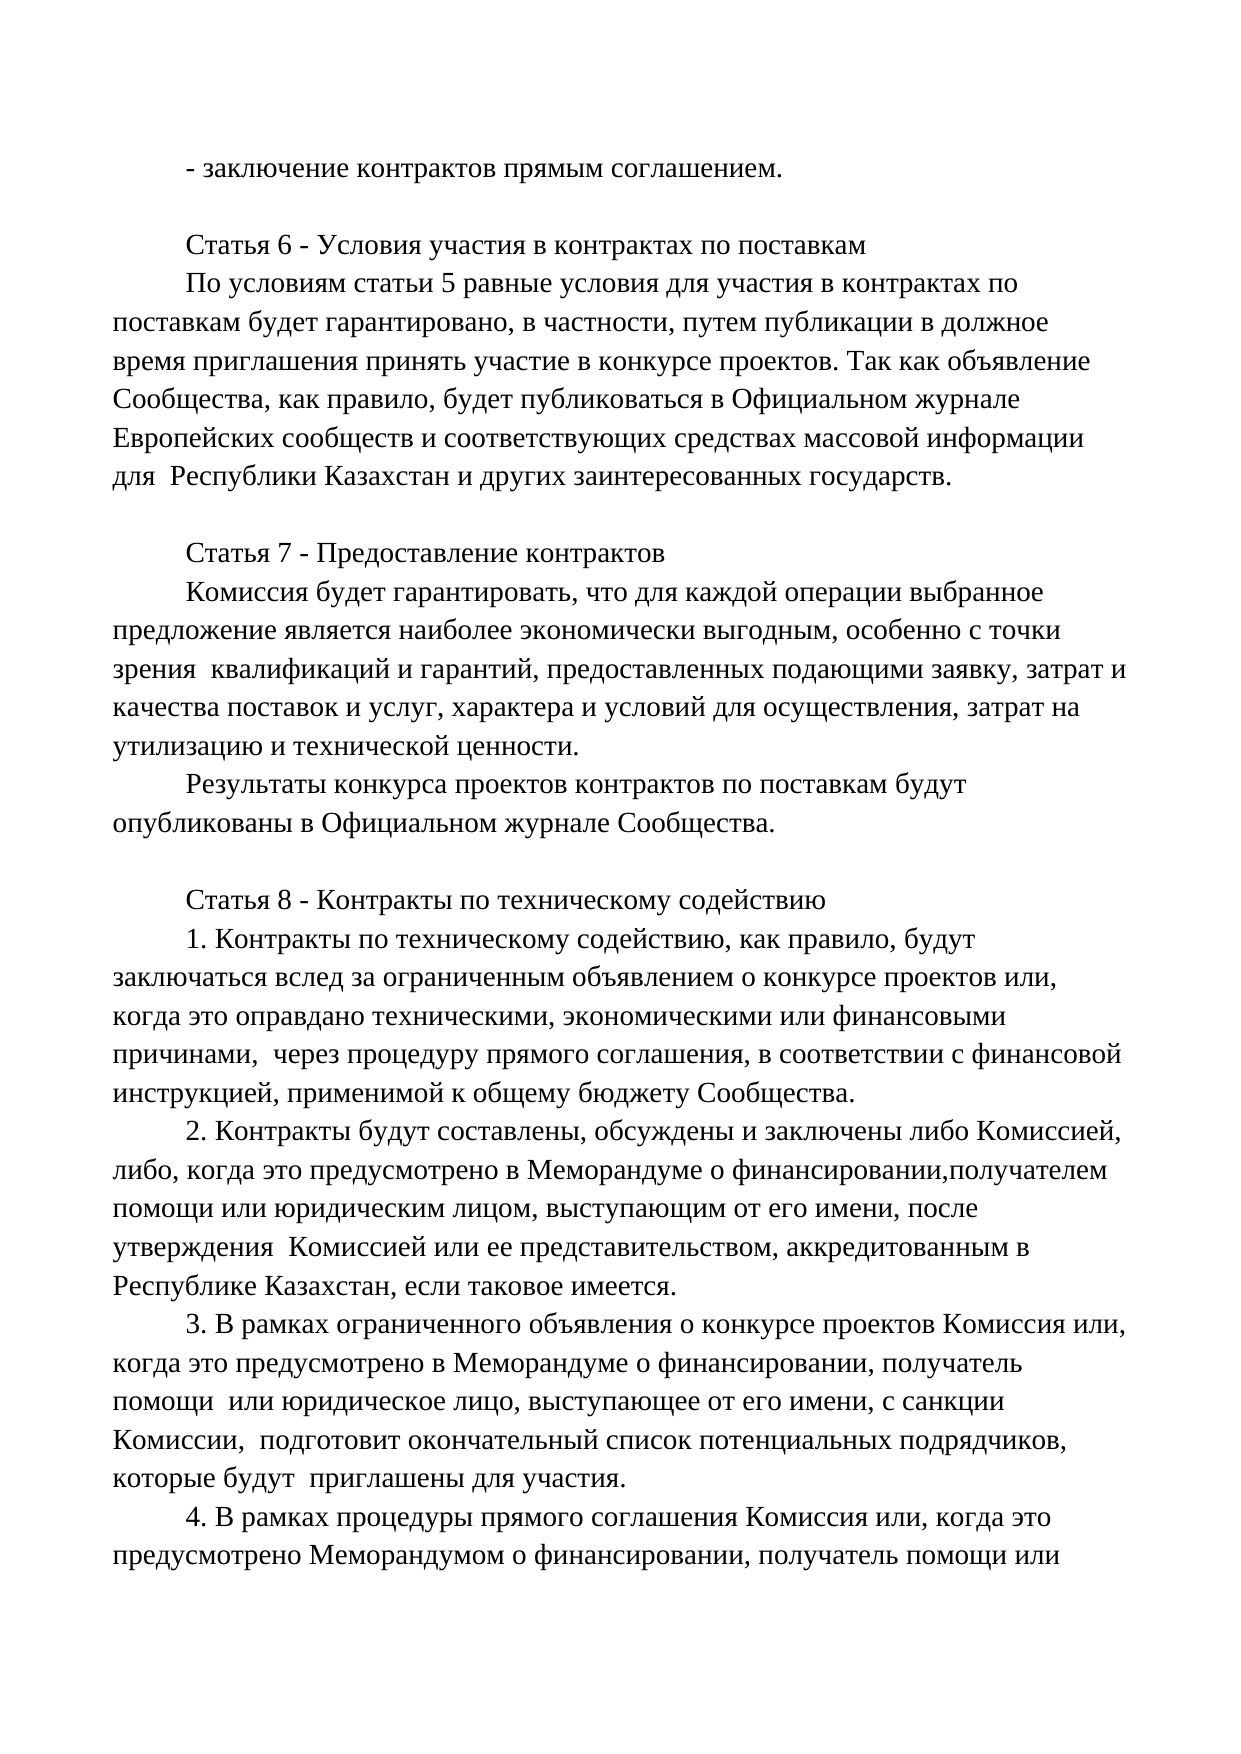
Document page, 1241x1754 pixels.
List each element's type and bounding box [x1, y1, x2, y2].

text [112, 150, 1128, 1571]
